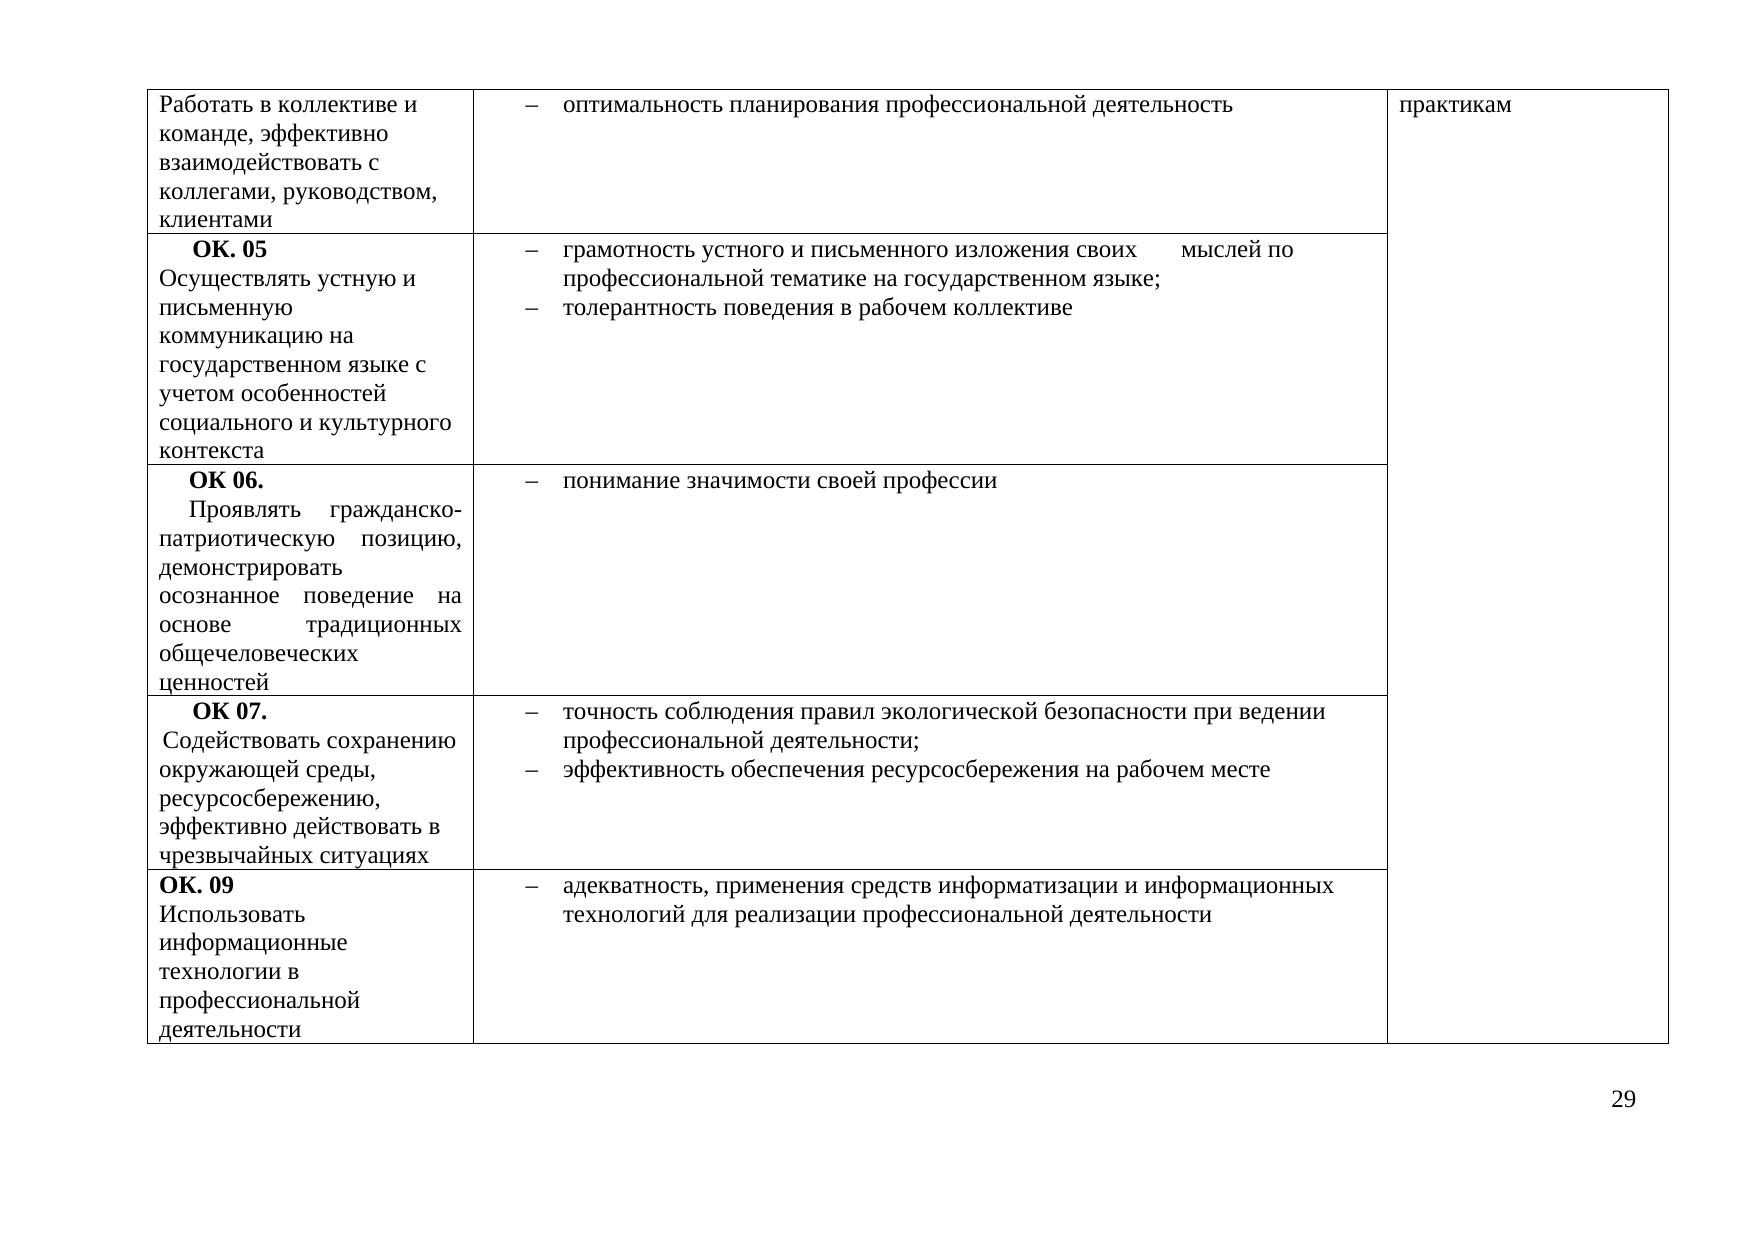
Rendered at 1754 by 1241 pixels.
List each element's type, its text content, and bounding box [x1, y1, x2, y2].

table_cell ОК. 05 Осуществлять устную и письменную коммуникацию на государственном языке с учетом особенностей социального и культурного контекста [148, 234, 473, 464]
table_cell ОК 07. Содействовать сохранению окружающей среды, ресурсосбережению, эффективно действовать в чрезвычайных ситуациях [148, 696, 473, 869]
table_cell ОК 06. Проявлять гражданско-патриотическую позицию, демонстрировать осознанное поведение на основе традиционных общечеловеческих ценностей [148, 465, 473, 695]
table_cell точность соблюдения правил экологической безопасности при ведении профессиональной деятельности; эффективность обеспечения ресурсосбережения на рабочем месте [474, 696, 1387, 869]
table_cell понимание значимости своей профессии [474, 465, 1387, 695]
table_cell грамотность устного и письменного изложения своих мыслей по профессиональной тематике на государственном языке; толерантность поведения в рабочем коллективе [474, 234, 1387, 464]
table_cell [474, 90, 1387, 233]
table_cell адекватность, применения средств информатизации и информационных технологий для реализации профессиональной деятельности [474, 870, 1387, 1042]
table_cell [148, 90, 473, 233]
table_cell ОК. 09 Использовать информационные технологии в профессиональной деятельности [148, 870, 473, 1042]
